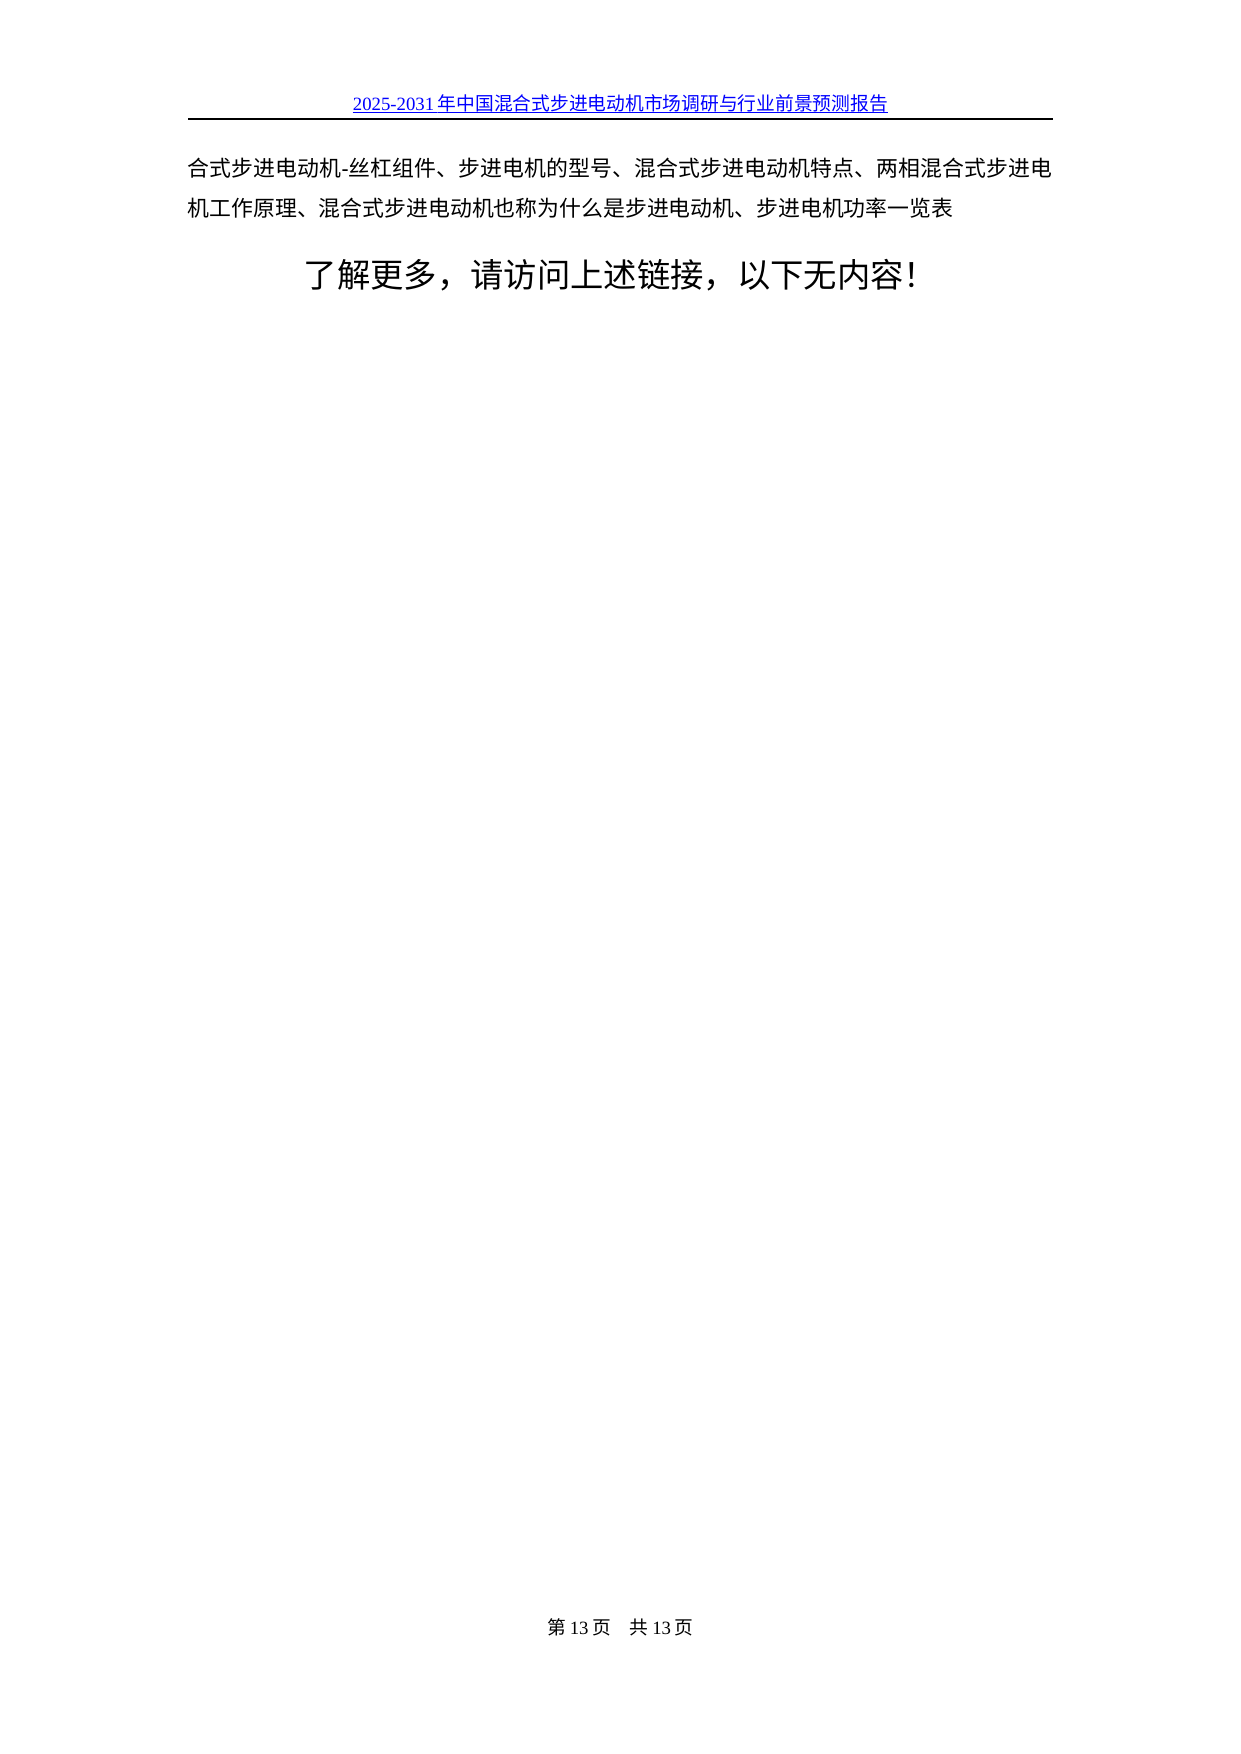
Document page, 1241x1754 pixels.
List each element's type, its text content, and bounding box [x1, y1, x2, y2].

title 了解更多，请访问上述链接，以下无内容！ [187, 241, 1053, 306]
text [187, 150, 1053, 223]
